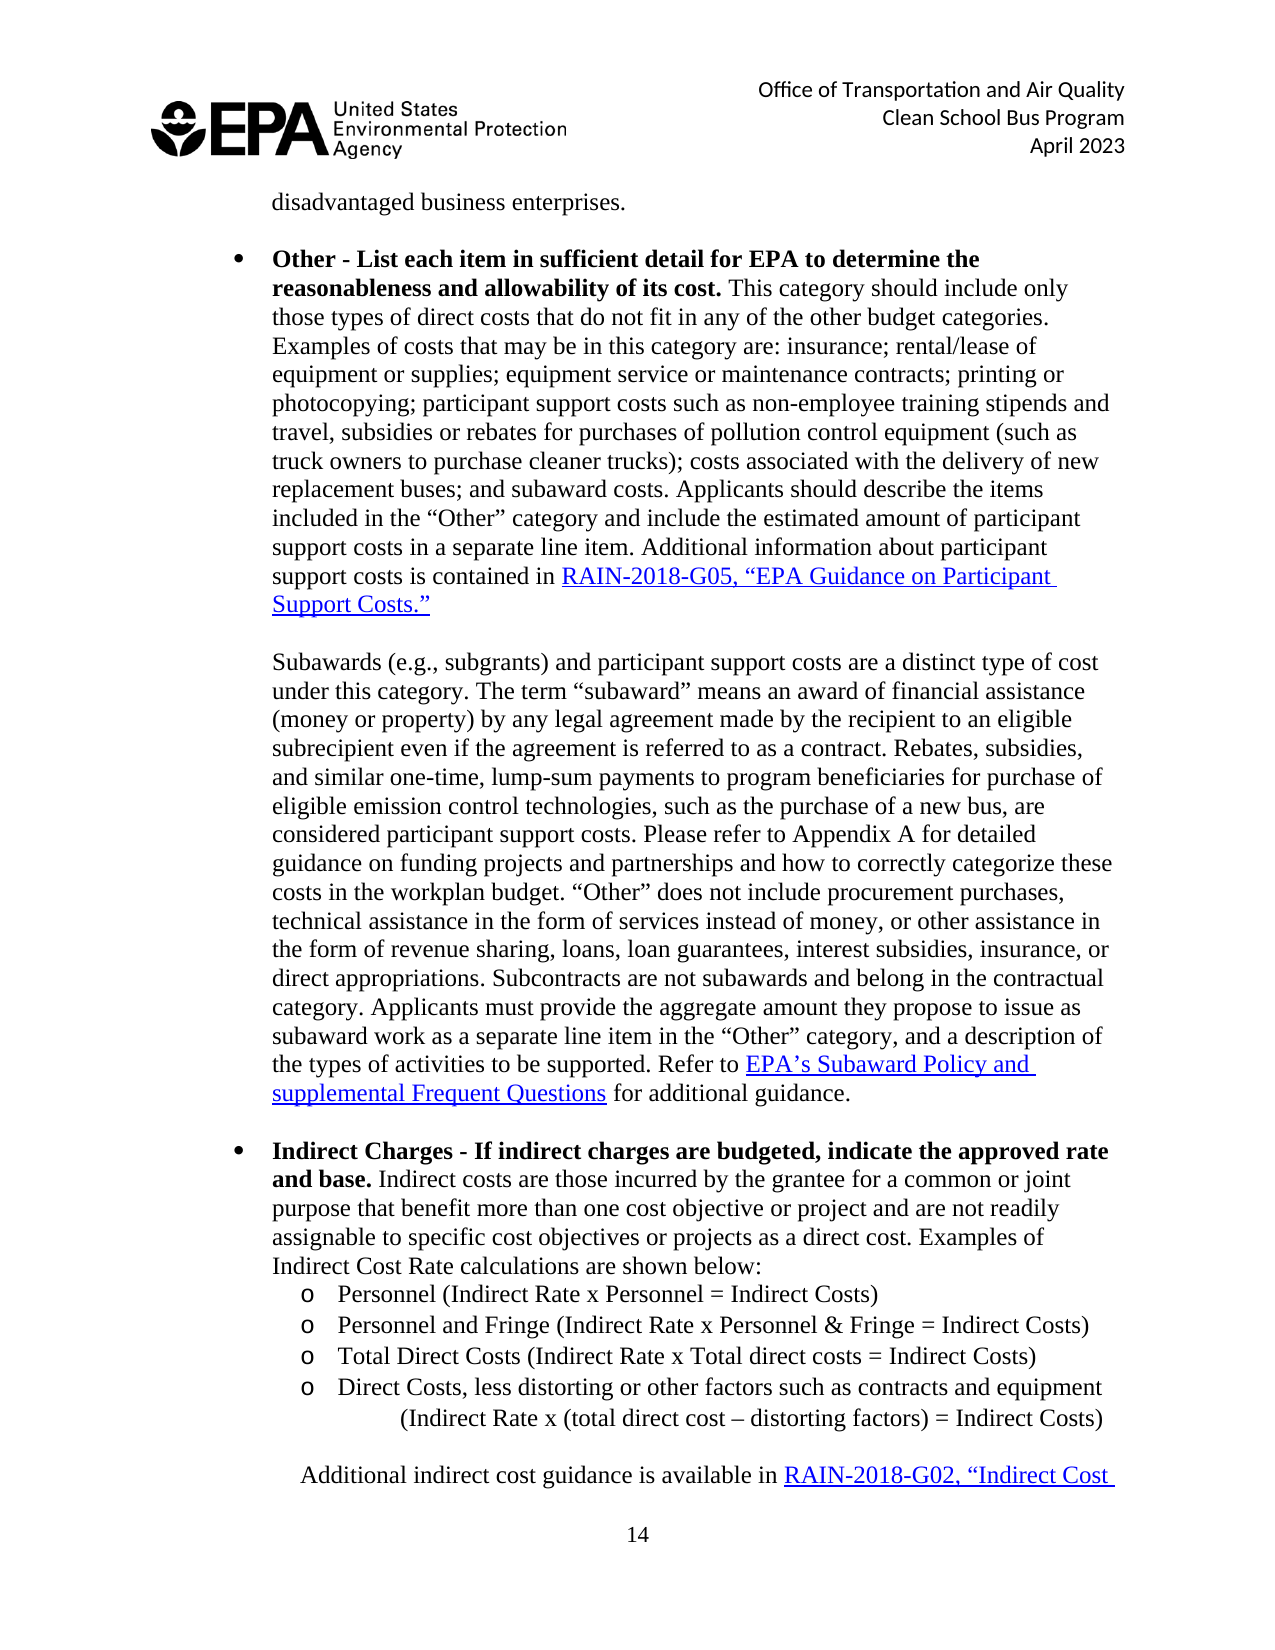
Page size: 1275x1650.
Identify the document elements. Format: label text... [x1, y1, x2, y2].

text Subawards (e.g., subgrants) and participant support costs are a distinct type of cost under this category. The term “subaward” means an award of financial assistance (money or property) by any legal agreement made by the recipient to an eligible subrecipient even if the agreement is referred to as a contract. Rebates, subsidies, and similar one-time, lump-sum payments to program beneficiaries for purchase of eligible emission control technologies, such as the purchase of a new bus, are considered participant support costs. Please refer to Appendix A for detailed guidance on funding projects and partnerships and how to correctly categorize these costs in the workplan budget. “Other” does not include procurement purchases, technical assistance in the form of services instead of money, or other assistance in the form of revenue sharing, loans, loan guarantees, interest subsidies, insurance, or direct appropriations. Subcontracts are not subawards and belong in the contractual category. Applicants must provide the aggregate amount they propose to issue as subaward work as a separate line item in the “Other” category, and a description of the types of activities to be supported. Refer to EPA’s Subaward Policy and supplemental Frequent Questions for additional guidance. [272, 647, 1125, 1107]
list Personnel and Fringe (Indirect Rate x Personnel & Fringe = Indirect Costs) [300, 1310, 1125, 1341]
picture [151, 101, 566, 159]
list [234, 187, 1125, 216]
list Indirect Charges - If indirect charges are budgeted, indicate the approved rate and base. Indirect costs are those incurred by the grantee for a common or joint purpose that benefit more than one cost objective or project and are not readily assignable to specific cost objectives or projects as a direct cost. Examples of Indirect Cost Rate calculations are shown below: [234, 1136, 1125, 1279]
list Direct Costs, less distorting or other factors such as contracts and equipment [300, 1372, 1125, 1403]
text (Indirect Rate x (total direct cost – distorting factors) = Indirect Costs) [319, 1403, 1125, 1432]
text Additional indirect cost guidance is available in RAIN-2018-G02, “Indirect Cost Guidance for Recipients of EPA Assistance Agreements.” [300, 1460, 1125, 1489]
list Personnel (Indirect Rate x Personnel = Indirect Costs) [300, 1279, 1125, 1310]
list Other - List each item in sufficient detail for EPA to determine the reasonableness and allowability of its cost. This category should include only those types of direct costs that do not fit in any of the other budget categories. Examples of costs that may be in this category are: insurance; rental/lease of equipment or supplies; equipment service or maintenance contracts; printing or photocopying; participant support costs such as non-employee training stipends and travel, subsidies or rebates for purchases of pollution control equipment (such as truck owners to purchase cleaner trucks); costs associated with the delivery of new replacement buses; and subaward costs. Applicants should describe the items included in the “Other” category and include the estimated amount of participant support costs in a separate line item. Additional information about participant support costs is contained in RAIN-2018-G05, “EPA Guidance on Participant Support Costs.” [234, 244, 1125, 618]
list Total Direct Costs (Indirect Rate x Total direct costs = Indirect Costs) [300, 1341, 1125, 1372]
